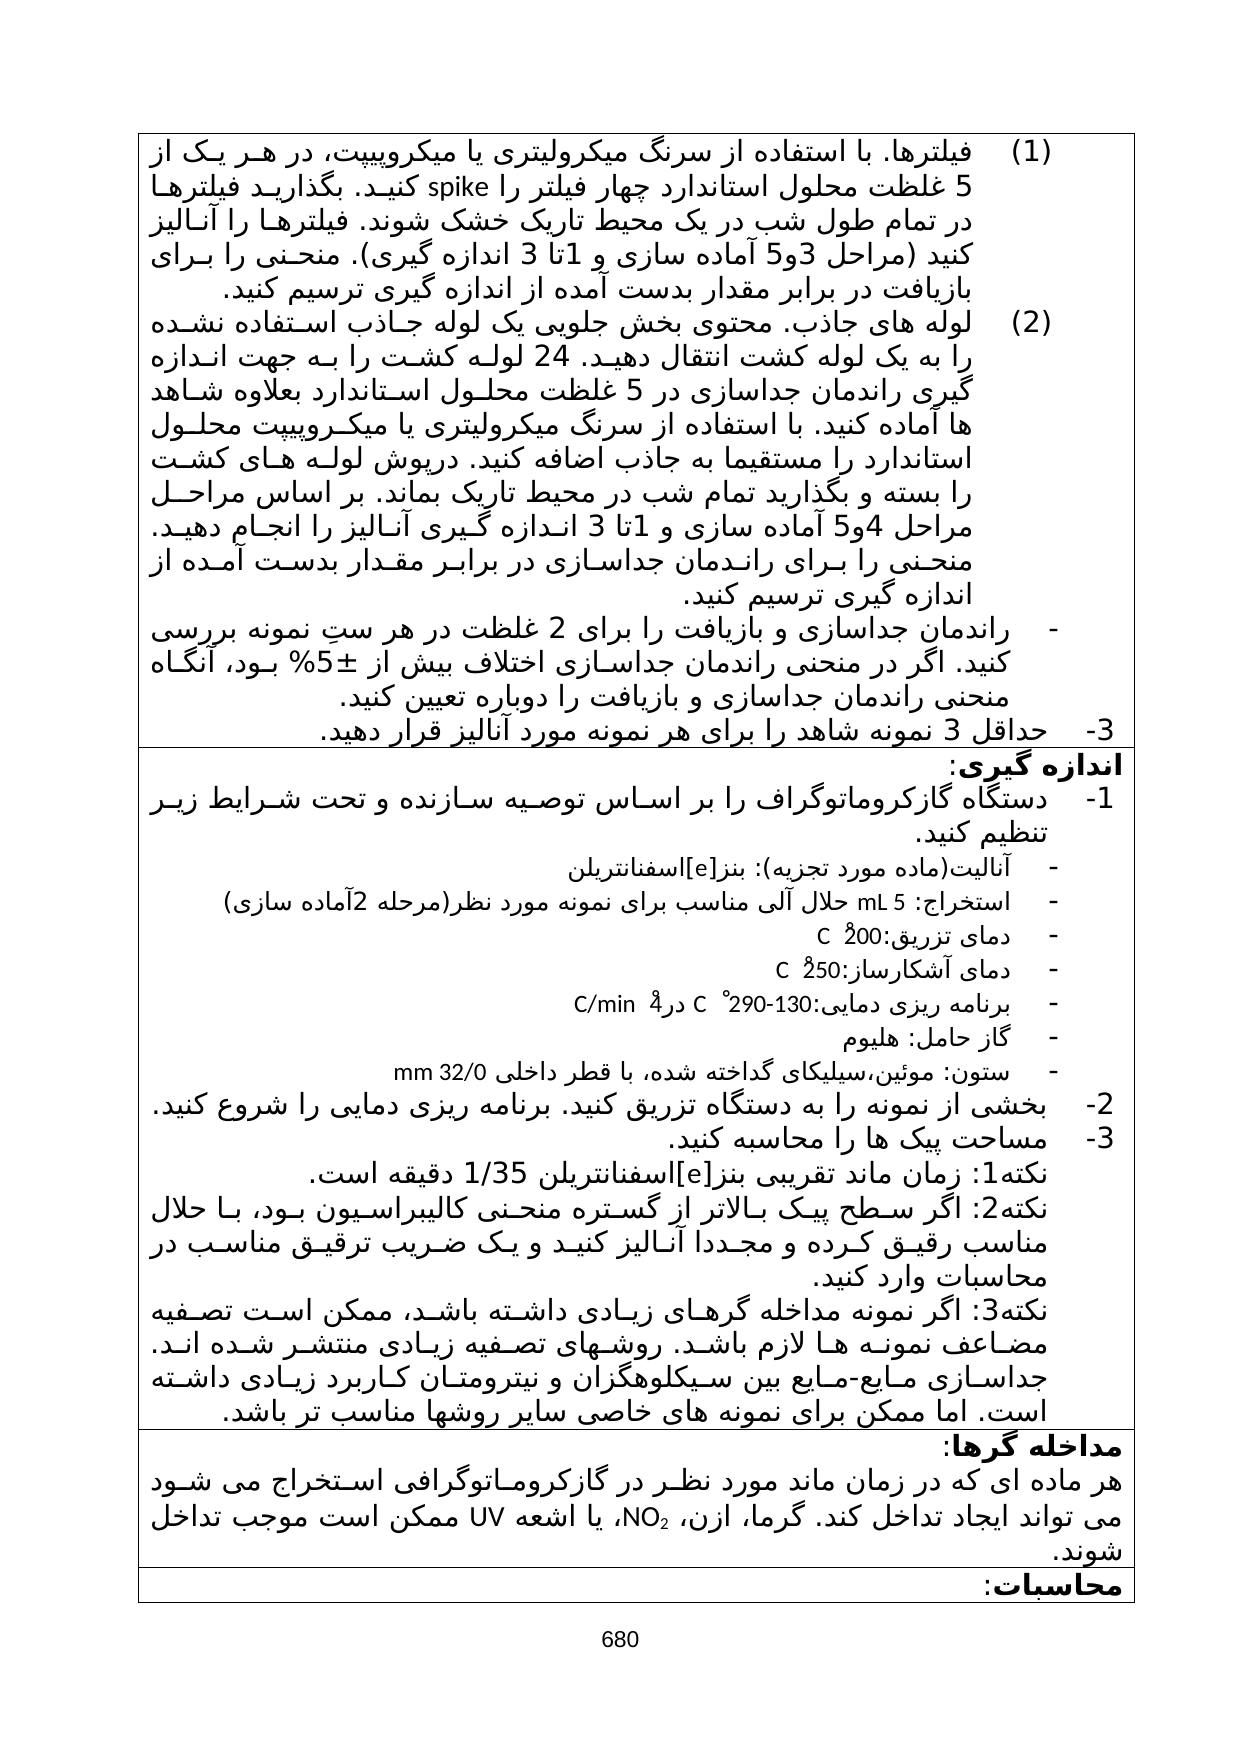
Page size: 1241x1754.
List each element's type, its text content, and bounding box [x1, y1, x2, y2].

table_cell مداخله گرها: هر ماده ای که در زمان ماند مورد نظر در گازکروماتوگرافی استخراج می شود می تواند ایجاد تداخل کند. گرما، ازن، NO2، یا اشعه UV ممکن است موجب تداخل شوند. [139, 1430, 1134, 1567]
table_cell اندازه گیری: دستگاه گازکروماتوگراف را بر اساس توصیه سازنده و تحت شرایط زیر تنظیم کنید. آنالیت(ماده مورد تجزیه): بنز[e]اسفنانتریلن استخراج: mL 5 حلال آلی مناسب برای نمونه مورد نظر(مرحله 2آماده سازی) دمای تزریق:C ْ200 دمای آشکارساز:C ْ250 برنامه ریزی دمایی:C ْ 290-130 درC/min ْ4 گاز حامل: هلیوم ستون: موئین،سیلیکای گداخته شده، با قطر داخلی mm 32/0 بخشی از نمونه را به دستگاه تزریق کنید. برنامه ریزی دمایی را شروع کنید. مساحت پیک ها را محاسبه کنید. نکته1: زمان ماند تقریبی بنز[e]اسفنانتریلن 1/35 دقیقه است. نکته2: اگر سطح پیک بالاتر از گستره منحنی کالیبراسیون بود، با حلال مناسب رقیق کرده و مجددا آنالیز کنید و یک ضریب ترقیق مناسب در محاسبات وارد کنید. نکته3: اگر نمونه مداخله گرهای زیادی داشته باشد، ممکن است تصفیه مضاعف نمونه ها لازم باشد. روشهای تصفیه زیادی منتشر شده اند. جداسازی مایع-مایع بین سیکلوهگزان و نیترومتان کاربرد زیادی داشته است. اما ممکن برای نمونه های خاصی سایر روشها مناسب تر باشد. [139, 748, 1134, 1429]
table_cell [139, 134, 1134, 747]
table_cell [139, 1568, 1134, 1602]
